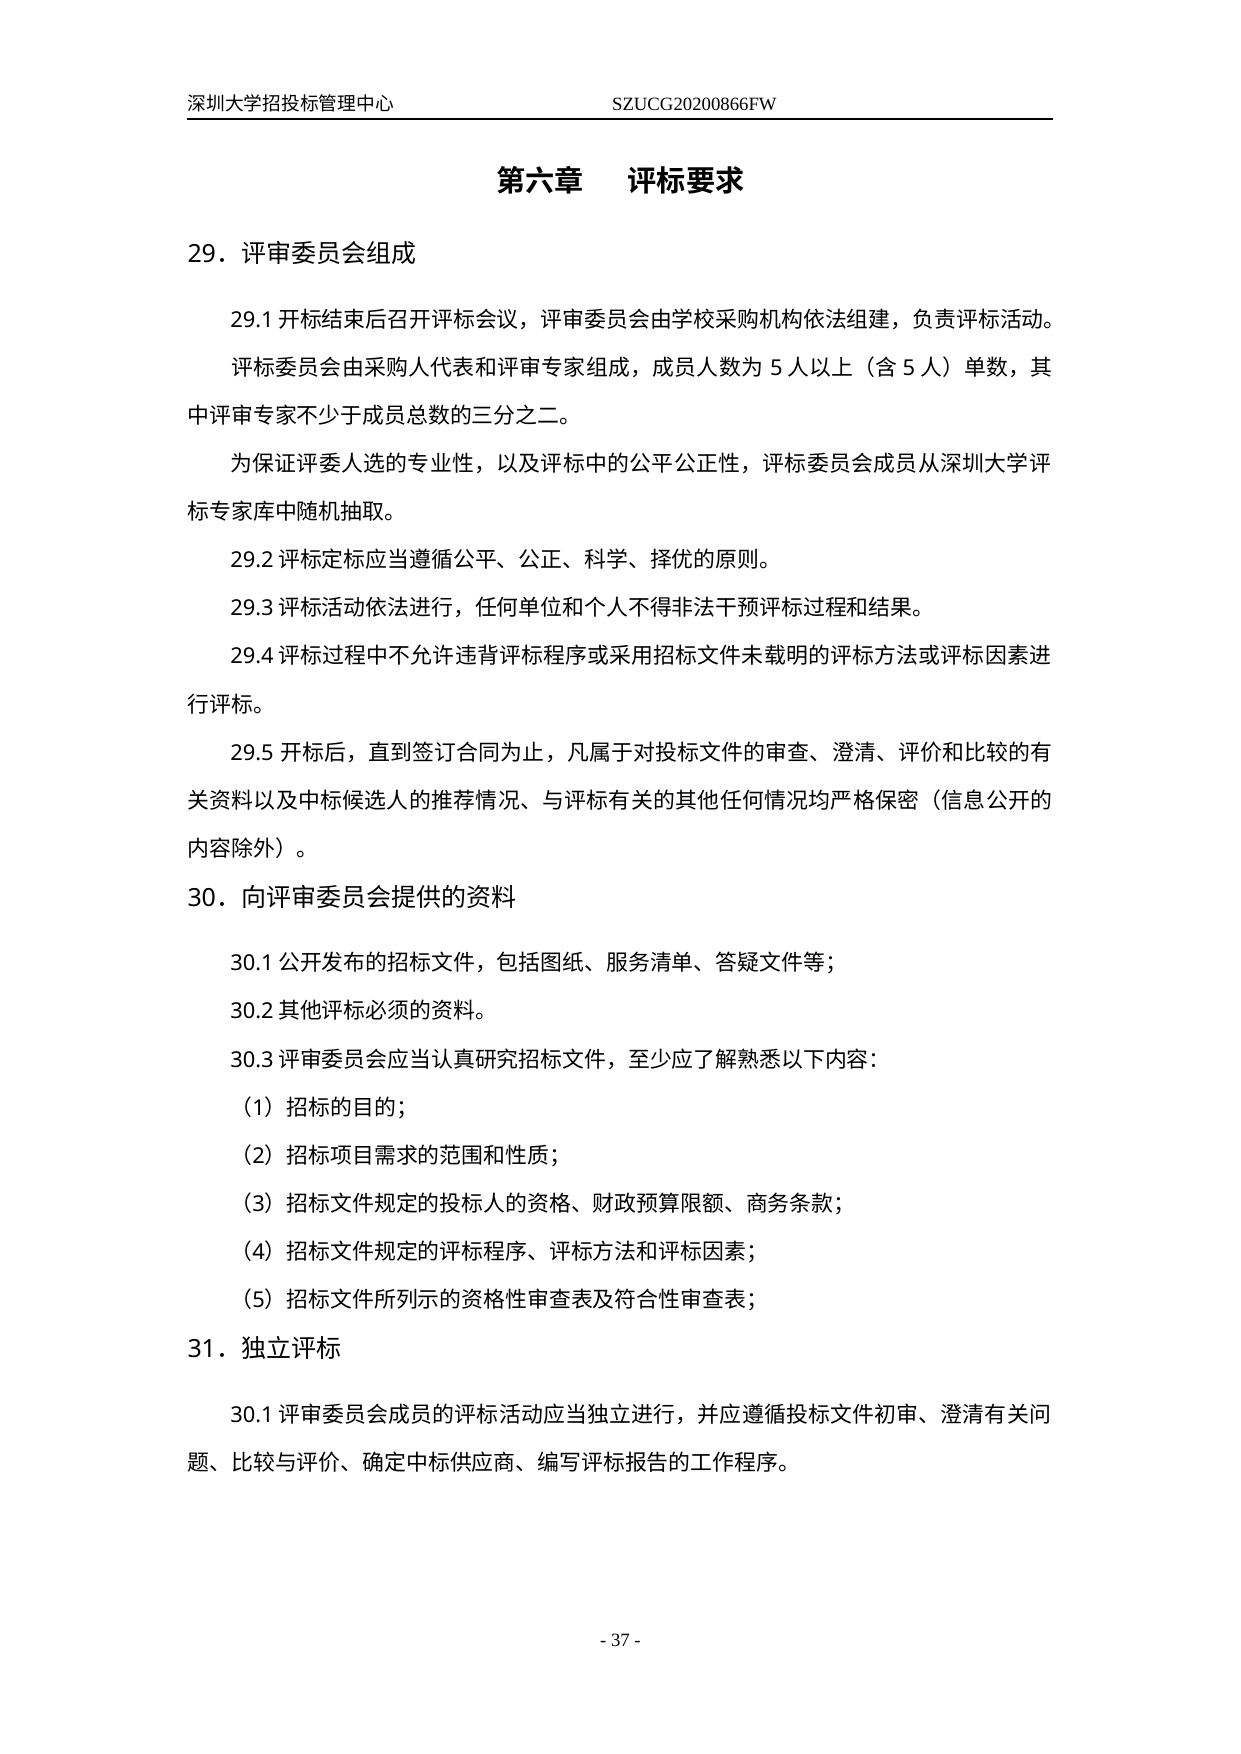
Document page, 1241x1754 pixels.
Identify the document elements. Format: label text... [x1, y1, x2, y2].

text （1）招标的目的； [187, 1082, 1053, 1130]
text （4）招标文件规定的评标程序、评标方法和评标因素； [187, 1226, 1053, 1274]
text 29.2评标定标应当遵循公平、公正、科学、择优的原则。 [187, 534, 1053, 582]
text 30．向评审委员会提供的资料 [187, 871, 1053, 919]
text 30.2其他评标必须的资料。 [187, 985, 1053, 1033]
text （2）招标项目需求的范围和性质； [187, 1130, 1053, 1178]
text （5）招标文件所列示的资格性审查表及符合性审查表； [187, 1274, 1053, 1322]
text 30.1公开发布的招标文件，包括图纸、服务清单、答疑文件等； [187, 937, 1053, 985]
text （3）招标文件规定的投标人的资格、财政预算限额、商务条款； [187, 1178, 1053, 1226]
text 30.1评审委员会成员的评标活动应当独立进行，并应遵循投标文件初审、澄清有关问题、比较与评价、确定中标供应商、编写评标报告的工作程序。 [187, 1388, 1053, 1485]
text 29.3评标活动依法进行，任何单位和个人不得非法干预评标过程和结果。 [187, 582, 1053, 630]
text 30.3评审委员会应当认真研究招标文件，至少应了解熟悉以下内容： [187, 1033, 1053, 1082]
text 为保证评委人选的专业性，以及评标中的公平公正性，评标委员会成员从深圳大学评标专家库中随机抽取。 [187, 438, 1053, 534]
text 29．评审委员会组成 [187, 227, 1053, 275]
text 29.5 开标后，直到签订合同为止，凡属于对投标文件的审查、澄清、评价和比较的有关资料以及中标候选人的推荐情况、与评标有关的其他任何情况均严格保密（信息公开的内容除外）。 [187, 727, 1053, 871]
text 29.1开标结束后召开评标会议，评审委员会由学校采购机构依法组建，负责评标活动。 [187, 293, 1053, 342]
text 29.4评标过程中不允许违背评标程序或采用招标文件未载明的评标方法或评标因素进行评标。 [187, 630, 1053, 727]
text 31．独立评标 [187, 1322, 1053, 1370]
text 评标委员会由采购人代表和评审专家组成，成员人数为5人以上（含5人）单数，其中评审专家不少于成员总数的三分之二。 [187, 342, 1053, 438]
list 评标要求 [187, 155, 1053, 203]
